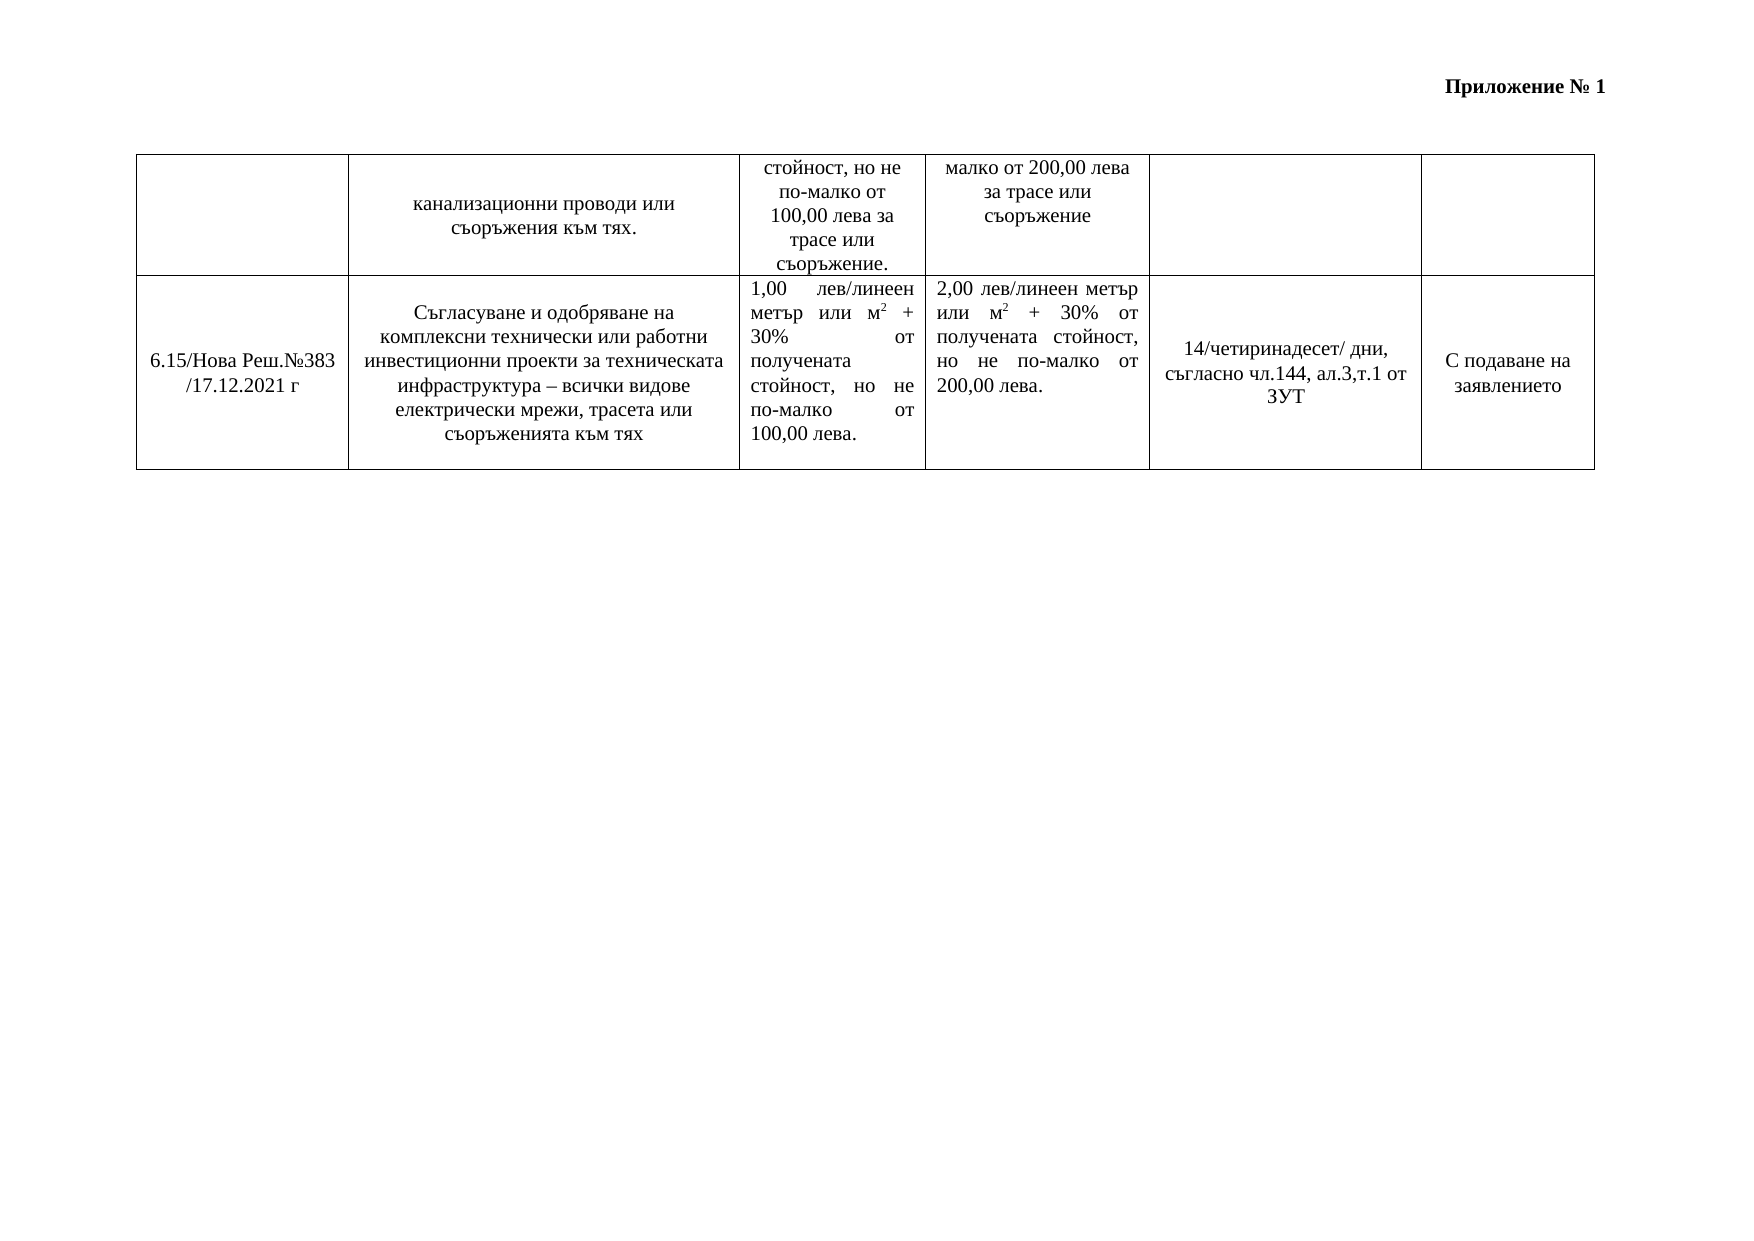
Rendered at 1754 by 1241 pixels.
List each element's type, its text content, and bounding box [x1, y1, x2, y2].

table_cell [137, 155, 348, 275]
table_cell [349, 155, 739, 275]
table_cell 14/четиринадесет/ дни, съгласно чл.144, ал.3,т.1 от ЗУТ [1150, 276, 1421, 469]
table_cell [926, 155, 1149, 275]
table_cell Съгласуване и одобряване на комплексни технически или работни инвестиционни проекти за техническата инфраструктура – всички видове електрически мрежи, трасета или съоръженията към тях [349, 276, 739, 469]
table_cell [1422, 155, 1594, 275]
table_cell 1,00 лев/линеен метър или м2 + 30% от получената стойност, но не по-малко от 100,00 лева. [740, 276, 925, 469]
table_cell С подаване на заявлението [1422, 276, 1594, 469]
table_cell 6.15/Нова Реш.№383 /17.12.2021 г [137, 276, 348, 469]
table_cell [1150, 155, 1421, 275]
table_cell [740, 155, 925, 275]
table_cell 2,00 лев/линеен метър или м2 + 30% от получената стойност, но не по-малко от 200,00 лева. [926, 276, 1149, 469]
